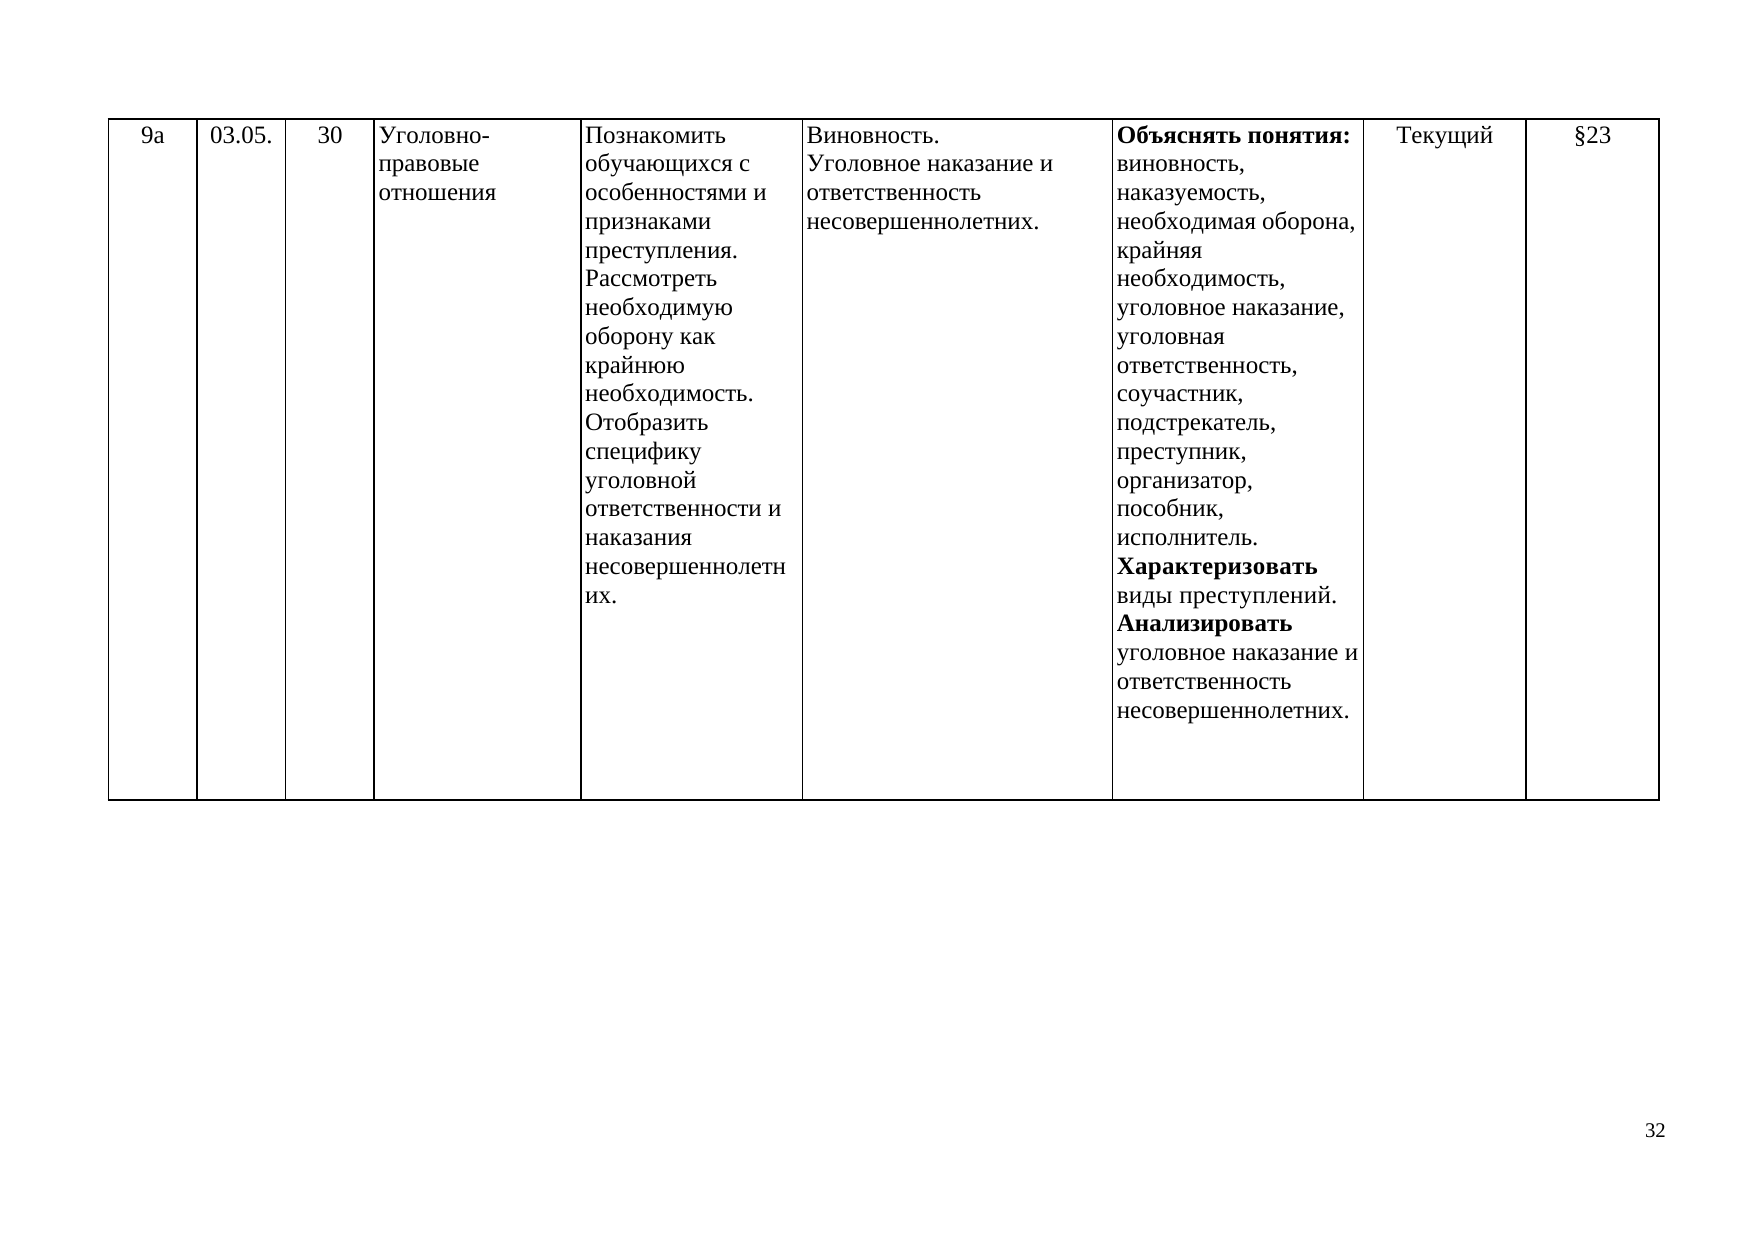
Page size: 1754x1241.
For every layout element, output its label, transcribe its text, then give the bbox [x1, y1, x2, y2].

table_cell Текущий [1364, 120, 1525, 799]
table_cell 9а [109, 120, 196, 799]
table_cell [375, 120, 580, 799]
table_cell 30 [286, 120, 373, 799]
table_cell Познакомить обучающихся с особенностями и признаками преступления. Рассмотреть необходимую оборону как крайнюю необходимость. Отобразить специфику уголовной ответственности и наказания несовершеннолетних. [582, 120, 802, 799]
table_cell Виновность. Уголовное наказание и ответственность несовершеннолетних. [803, 120, 1112, 799]
table_cell 03.05. [198, 120, 285, 799]
table_cell Объяснять понятия: виновность, наказуемость, необходимая оборона, крайняя необходимость, уголовное наказание, уголовная ответственность, соучастник, подстрекатель, преступник, организатор, пособник, исполнитель. Характеризовать виды преступлений. Анализировать уголовное наказание и ответственность несовершеннолетних. [1113, 120, 1363, 799]
table_cell §23 [1527, 120, 1658, 799]
